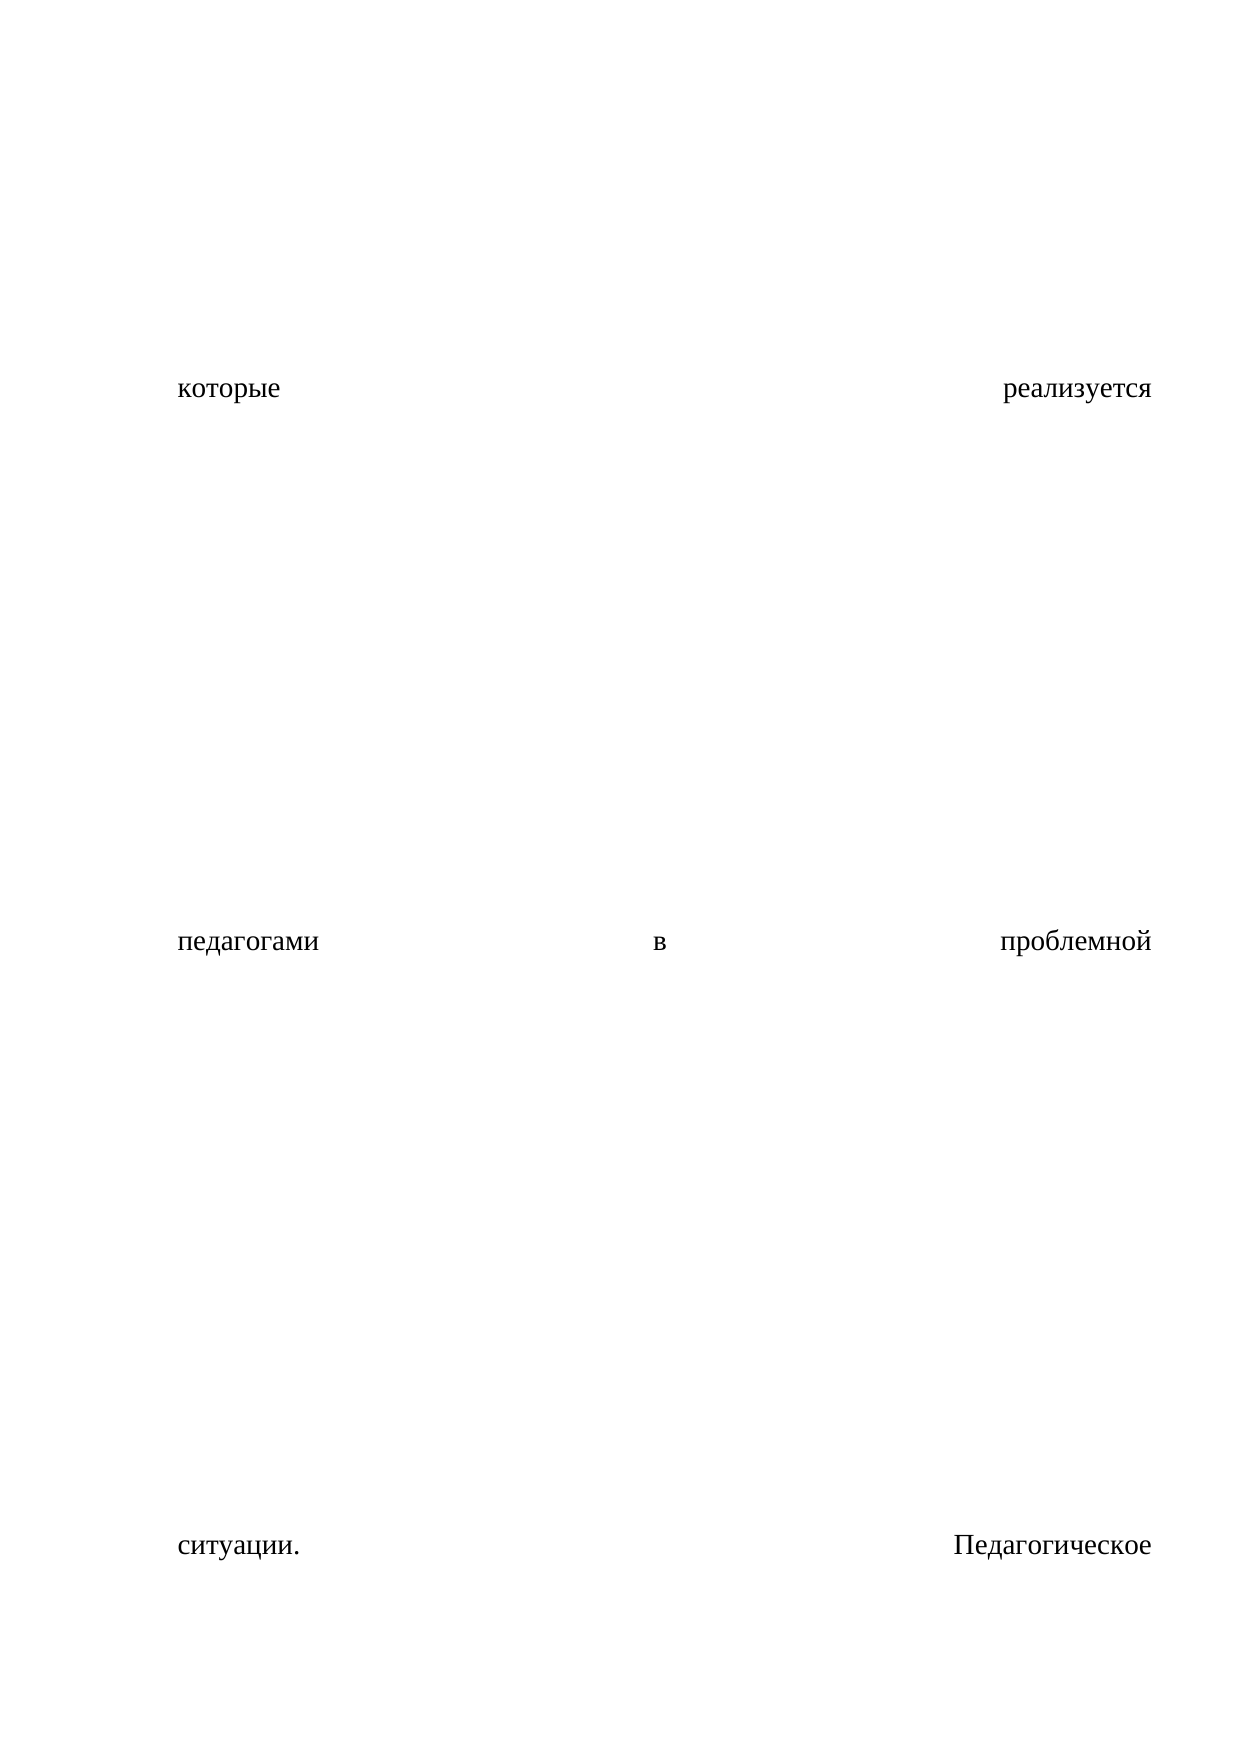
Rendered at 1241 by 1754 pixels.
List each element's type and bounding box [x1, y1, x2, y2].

text [177, 118, 1152, 1611]
